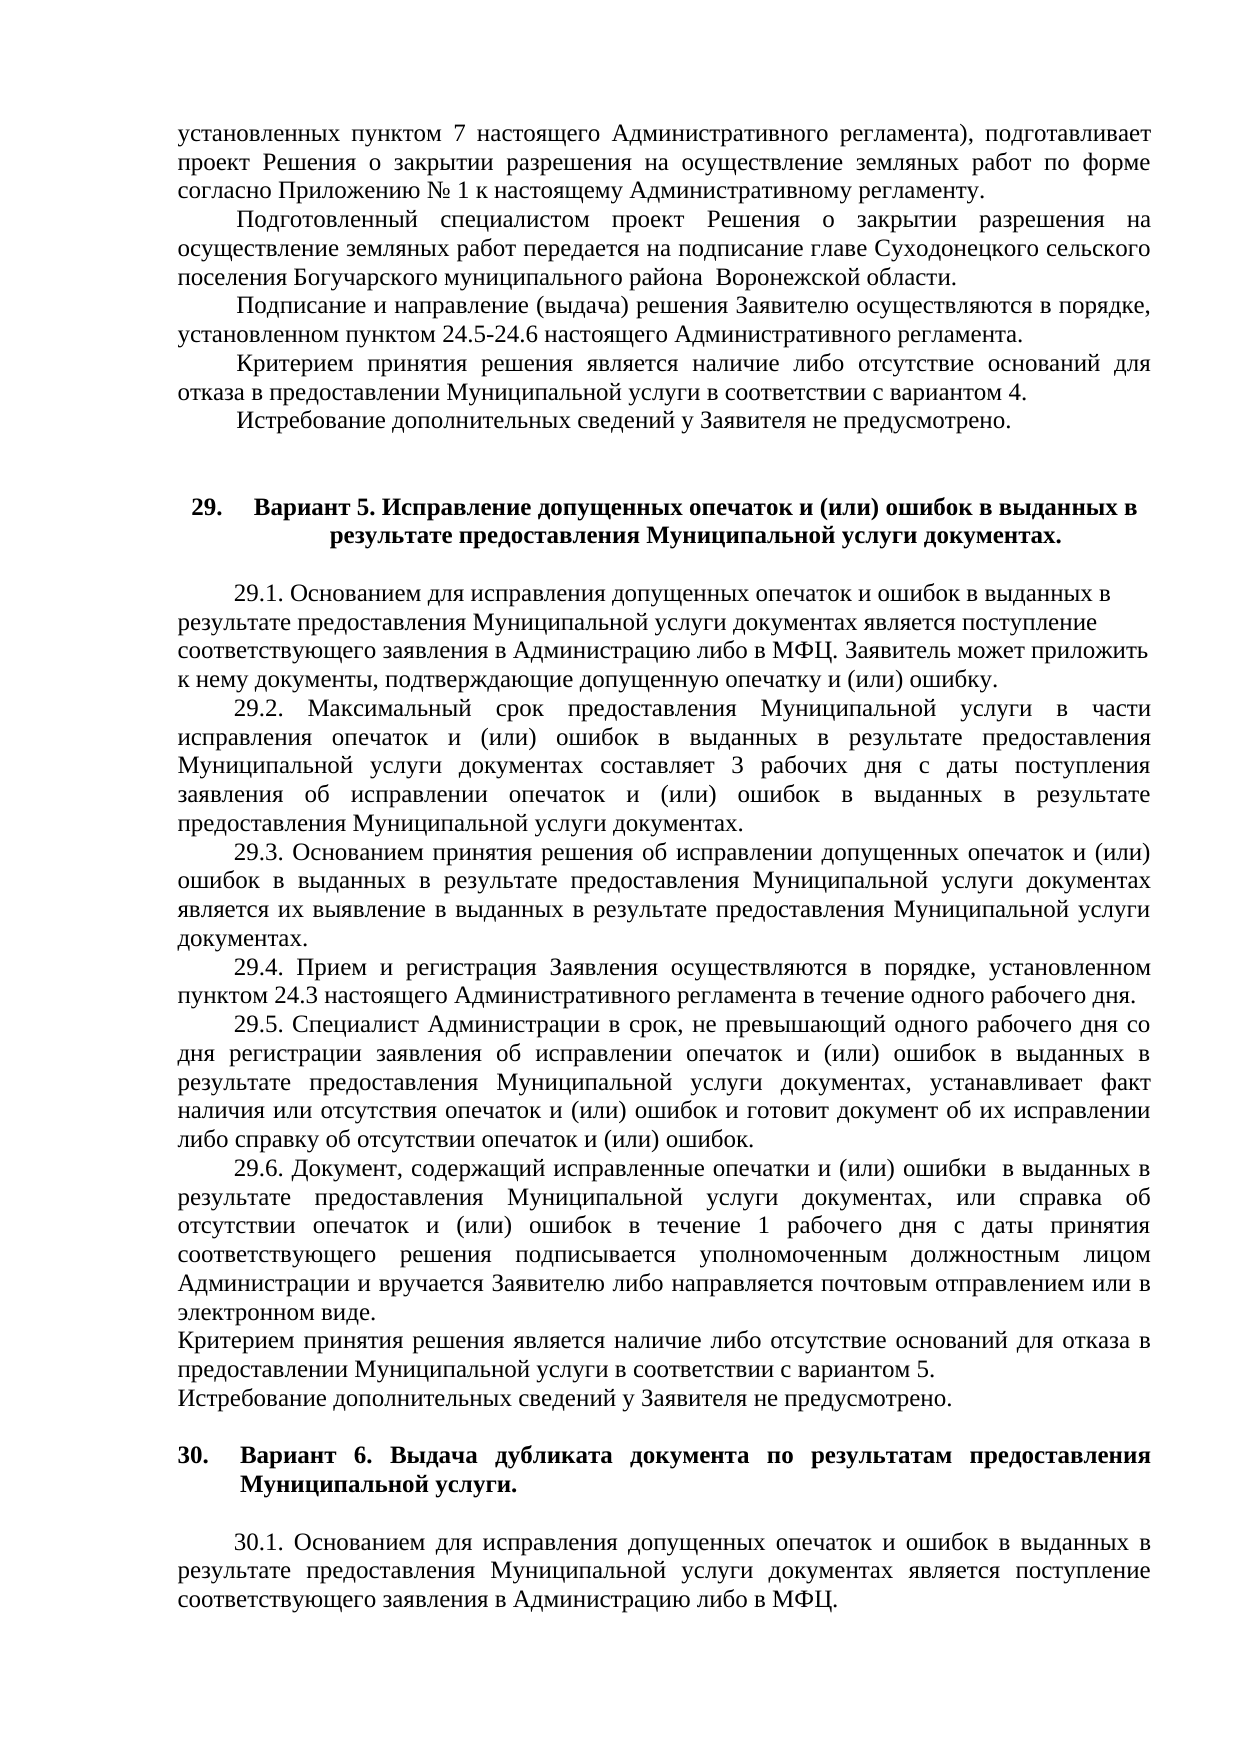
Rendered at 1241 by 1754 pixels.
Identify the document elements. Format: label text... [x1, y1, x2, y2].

text 29.4. Прием и регистрация Заявления осуществляются в порядке, установленном пунктом 24.3 настоящего Административного регламента в течение одного рабочего дня. [177, 952, 1152, 1009]
list Вариант 5. Исправление допущенных опечаток и (или) ошибок в выданных в результате предоставления Муниципальной услуги документах. [177, 492, 1152, 549]
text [177, 118, 1152, 204]
text Подготовленный специалистом проект Решения о закрытии разрешения на осуществление земляных работ передается на подписание главе Суходонецкого сельского поселения Богучарского муниципального района Воронежской области. [177, 204, 1152, 291]
list Вариант 6. Выдача дубликата документа по результатам предоставления Муниципальной услуги. [177, 1441, 1152, 1498]
text Подписание и направление (выдача) решения Заявителю осуществляются в порядке, установленном пунктом 24.5-24.6 настоящего Административного регламента. [177, 291, 1152, 348]
text 29.6. Документ, содержащий исправленные опечатки и (или) ошибки в выданных в результате предоставления Муниципальной услуги документах, или справка об отсутствии опечаток и (или) ошибок в течение 1 рабочего дня с даты принятия соответствующего решения подписывается уполномоченным должностным лицом Администрации и вручается Заявителю либо направляется почтовым отправлением или в электронном виде. [177, 1153, 1152, 1326]
text Истребование дополнительных сведений у Заявителя не предусмотрено. [177, 1383, 1152, 1412]
text 29.1. Основанием для исправления допущенных опечаток и ошибок в выданных в результате предоставления Муниципальной услуги документах является поступление соответствующего заявления в Администрацию либо в МФЦ. Заявитель может приложить к нему документы, подтверждающие допущенную опечатку и (или) ошибку. [177, 578, 1152, 693]
text 30.1. Основанием для исправления допущенных опечаток и ошибок в выданных в результате предоставления Муниципальной услуги документах является поступление соответствующего заявления в Администрацию либо в МФЦ. [177, 1527, 1152, 1613]
text Критерием принятия решения является наличие либо отсутствие оснований для отказа в предоставлении Муниципальной услуги в соответствии с вариантом 5. [177, 1326, 1152, 1383]
text 29.2. Максимальный срок предоставления Муниципальной услуги в части исправления опечаток и (или) ошибок в выданных в результате предоставления Муниципальной услуги документах составляет 3 рабочих дня с даты поступления заявления об исправлении опечаток и (или) ошибок в выданных в результате предоставления Муниципальной услуги документах. [177, 693, 1152, 837]
text 29.3. Основанием принятия решения об исправлении допущенных опечаток и (или) ошибок в выданных в результате предоставления Муниципальной услуги документах является их выявление в выданных в результате предоставления Муниципальной услуги документах. [177, 837, 1152, 952]
text 29.5. Специалист Администрации в срок, не превышающий одного рабочего дня со дня регистрации заявления об исправлении опечаток и (или) ошибок в выданных в результате предоставления Муниципальной услуги документах, устанавливает факт наличия или отсутствия опечаток и (или) ошибок и готовит документ об их исправлении либо справку об отсутствии опечаток и (или) ошибок. [177, 1009, 1152, 1153]
text Истребование дополнительных сведений у Заявителя не предусмотрено. [177, 406, 1152, 434]
text Критерием принятия решения является наличие либо отсутствие оснований для отказа в предоставлении Муниципальной услуги в соответствии с вариантом 4. [177, 348, 1152, 406]
